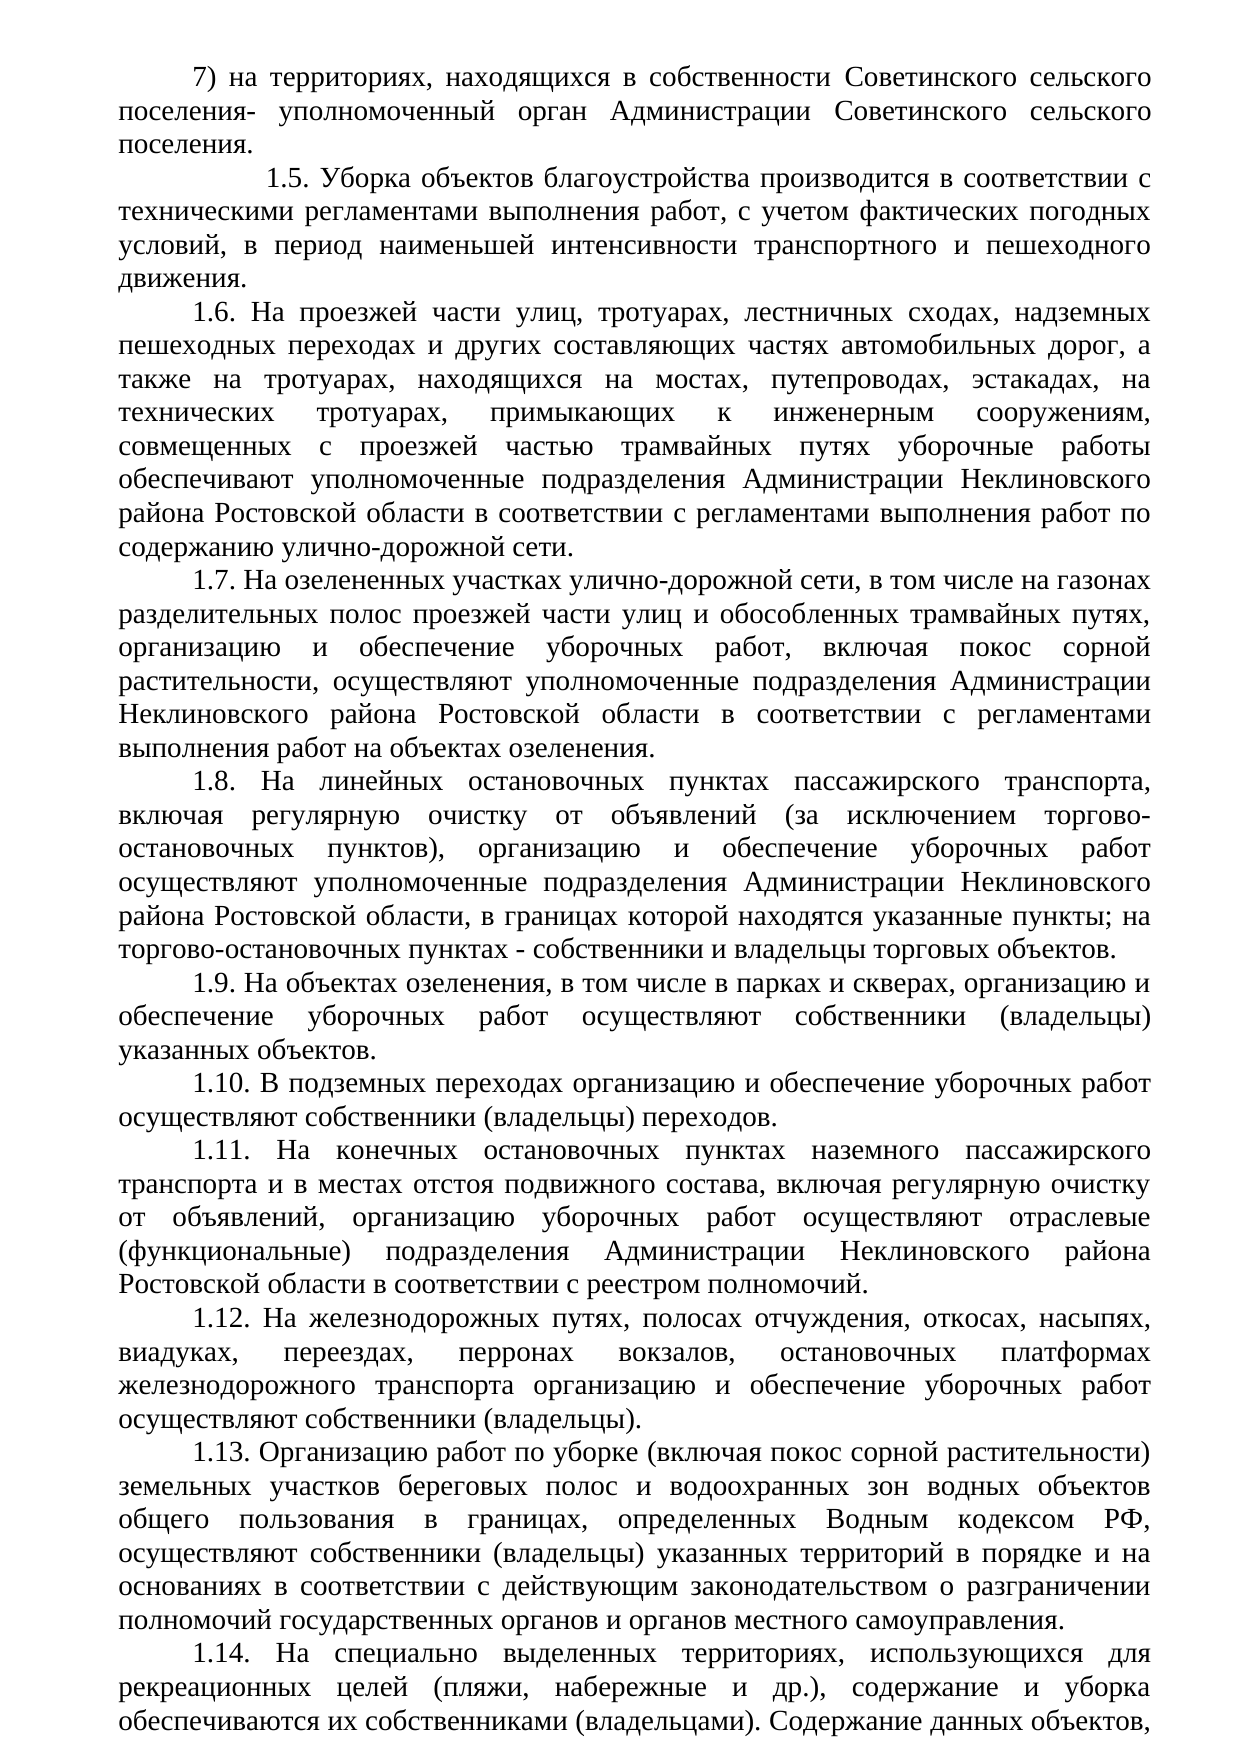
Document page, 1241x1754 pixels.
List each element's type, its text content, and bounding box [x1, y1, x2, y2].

text 1.7. На озелененных участках улично-дорожной сети, в том числе на газонах разделительных полос проезжей части улиц и обособленных трамвайных путях, организацию и обеспечение уборочных работ, включая покос сорной растительности, осуществляют уполномоченные подразделения Администрации Неклиновского района Ростовской области в соответствии с регламентами выполнения работ на объектах озеленения. [118, 562, 1152, 763]
text 1.8. На линейных остановочных пунктах пассажирского транспорта, включая регулярную очистку от объявлений (за исключением торгово-остановочных пунктов), организацию и обеспечение уборочных работ осуществляют уполномоченные подразделения Администрации Неклиновского района Ростовской области, в границах которой находятся указанные пункты; на торгово-остановочных пунктах - собственники и владельцы торговых объектов. [118, 763, 1152, 965]
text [118, 1636, 1152, 1736]
text 1.10. В подземных переходах организацию и обеспечение уборочных работ осуществляют собственники (владельцы) переходов. [118, 1065, 1152, 1132]
text 1.12. На железнодорожных путях, полосах отчуждения, откосах, насыпях, виадуках, переездах, перронах вокзалов, остановочных платформах железнодорожного транспорта организацию и обеспечение уборочных работ осуществляют собственники (владельцы). [118, 1300, 1152, 1434]
text 1.11. На конечных остановочных пунктах наземного пассажирского транспорта и в местах отстоя подвижного состава, включая регулярную очистку от объявлений, организацию уборочных работ осуществляют отраслевые (функциональные) подразделения Администрации Неклиновского района Ростовской области в соответствии с реестром полномочий. [118, 1132, 1152, 1300]
text 7) на территориях, находящихся в собственности Советинского сельского поселения- уполномоченный орган Администрации Советинского сельского поселения. [118, 59, 1152, 160]
text 1.9. На объектах озеленения, в том числе в парках и скверах, организацию и обеспечение уборочных работ осуществляют собственники (владельцы) указанных объектов. [118, 965, 1152, 1065]
text 1.13. Организацию работ по уборке (включая покос сорной растительности) земельных участков береговых полос и водоохранных зон водных объектов общего пользования в границах, определенных Водным кодексом РФ, осуществляют собственники (владельцы) указанных территорий в порядке и на основаниях в соответствии с действующим законодательством о разграничении полномочий государственных органов и органов местного самоуправления. [118, 1434, 1152, 1636]
text 1.5. Уборка объектов благоустройства производится в соответствии с техническими регламентами выполнения работ, с учетом фактических погодных условий, в период наименьшей интенсивности транспортного и пешеходного движения. [118, 160, 1152, 294]
text 1.6. На проезжей части улиц, тротуарах, лестничных сходах, надземных пешеходных переходах и других составляющих частях автомобильных дорог, а также на тротуарах, находящихся на мостах, путепроводах, эстакадах, на технических тротуарах, примыкающих к инженерным сооружениям, совмещенных с проезжей частью трамвайных путях уборочные работы обеспечивают уполномоченные подразделения Администрации Неклиновского района Ростовской области в соответствии с регламентами выполнения работ по содержанию улично-дорожной сети. [118, 294, 1152, 562]
